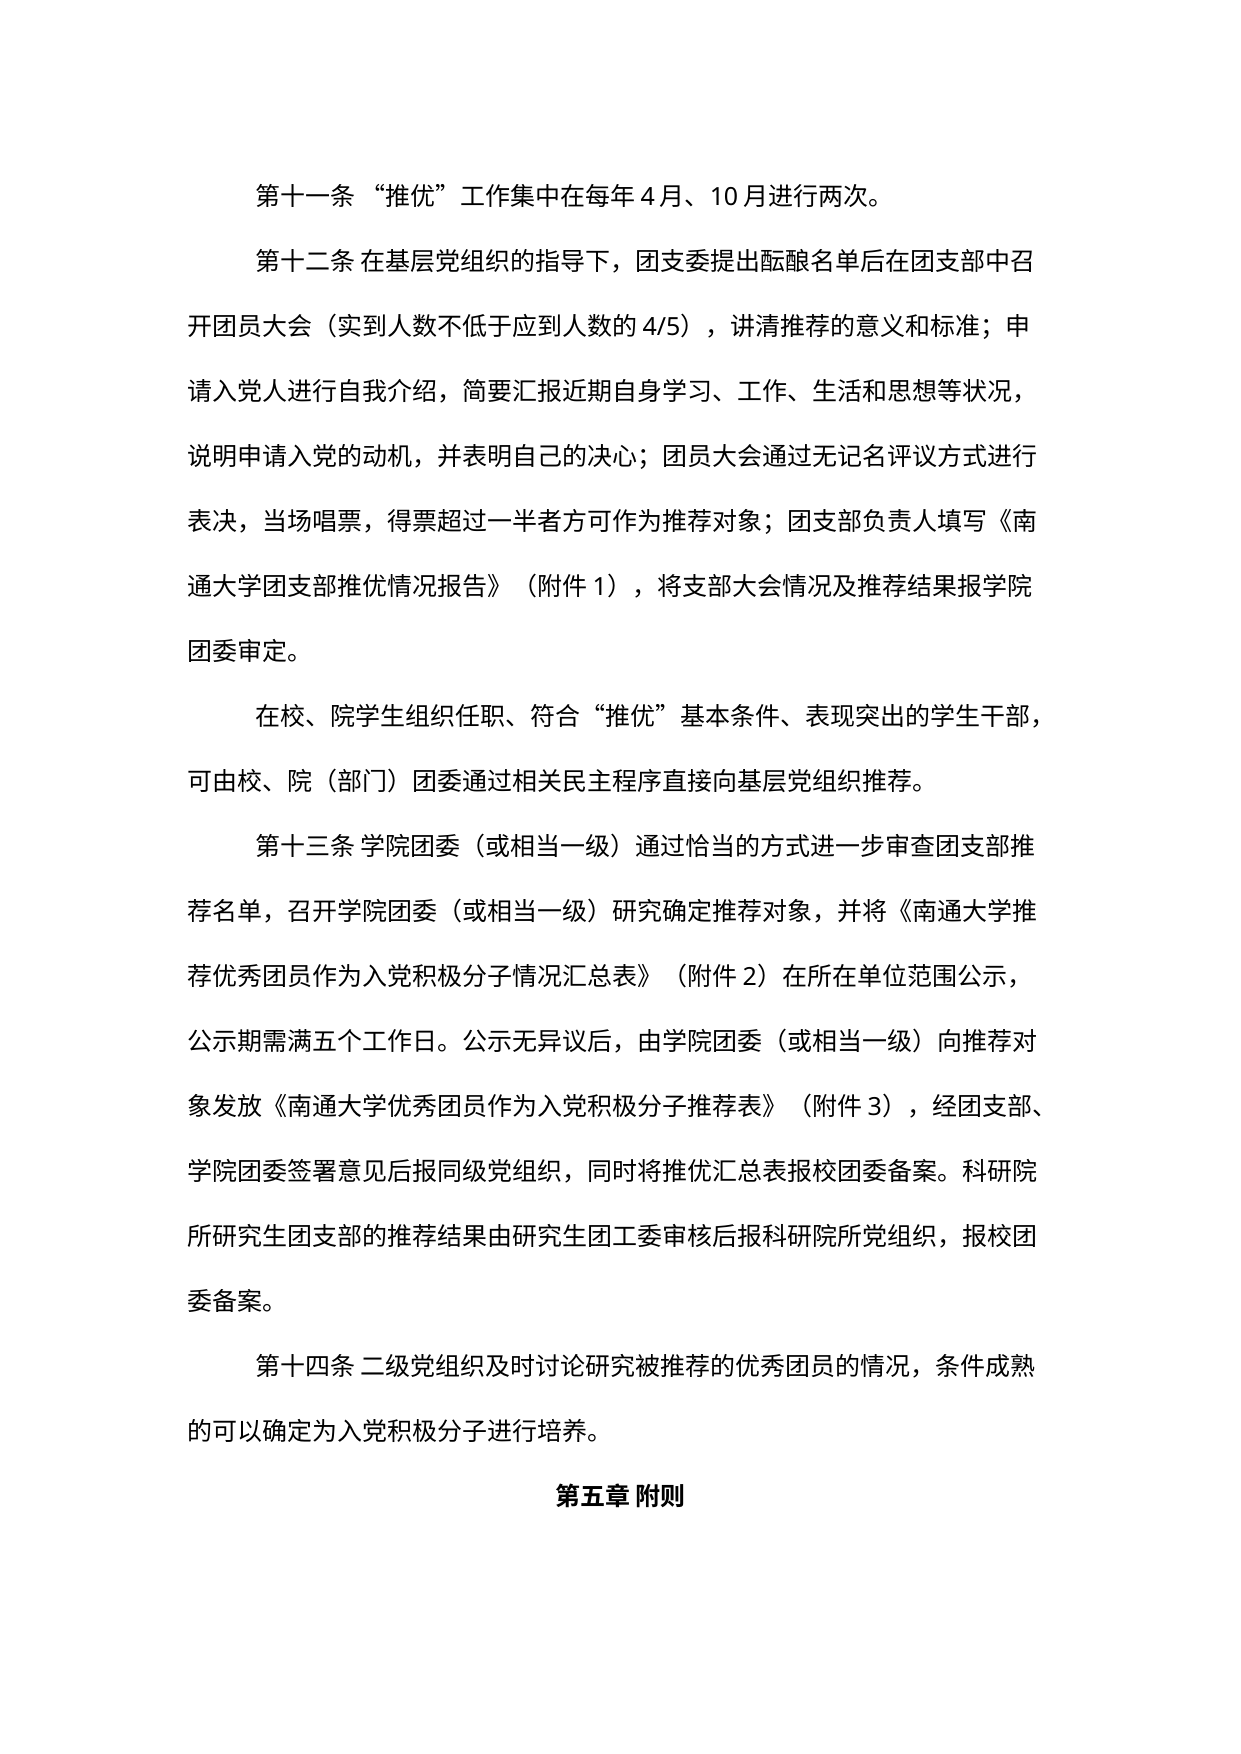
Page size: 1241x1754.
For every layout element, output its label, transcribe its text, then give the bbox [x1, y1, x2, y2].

text 第十三条 学院团委（或相当一级）通过恰当的方式进一步审查团支部推荐名单，召开学院团委（或相当一级）研究确定推荐对象，并将《南通大学推荐优秀团员作为入党积极分子情况汇总表》（附件2）在所在单位范围公示，公示期需满五个工作日。公示无异议后，由学院团委（或相当一级）向推荐对象发放《南通大学优秀团员作为入党积极分子推荐表》（附件3），经团支部、学院团委签署意见后报同级党组织，同时将推优汇总表报校团委备案。科研院所研究生团支部的推荐结果由研究生团工委审核后报科研院所党组织，报校团委备案。 [187, 812, 1053, 1332]
text 第十四条 二级党组织及时讨论研究被推荐的优秀团员的情况，条件成熟的可以确定为入党积极分子进行培养。 [187, 1332, 1053, 1462]
text 在校、院学生组织任职、符合“推优”基本条件、表现突出的学生干部，可由校、院（部门）团委通过相关民主程序直接向基层党组织推荐。 [187, 682, 1053, 812]
text 第十一条 “推优”工作集中在每年4月、10月进行两次。 [187, 162, 1053, 227]
text 第五章 附则 [187, 1462, 1053, 1527]
text 第十二条 在基层党组织的指导下，团支委提出酝酿名单后在团支部中召开团员大会（实到人数不低于应到人数的4/5），讲清推荐的意义和标准；申请入党人进行自我介绍，简要汇报近期自身学习、工作、生活和思想等状况，说明申请入党的动机，并表明自己的决心；团员大会通过无记名评议方式进行表决，当场唱票，得票超过一半者方可作为推荐对象；团支部负责人填写《南通大学团支部推优情况报告》（附件1），将支部大会情况及推荐结果报学院团委审定。 [187, 227, 1053, 682]
